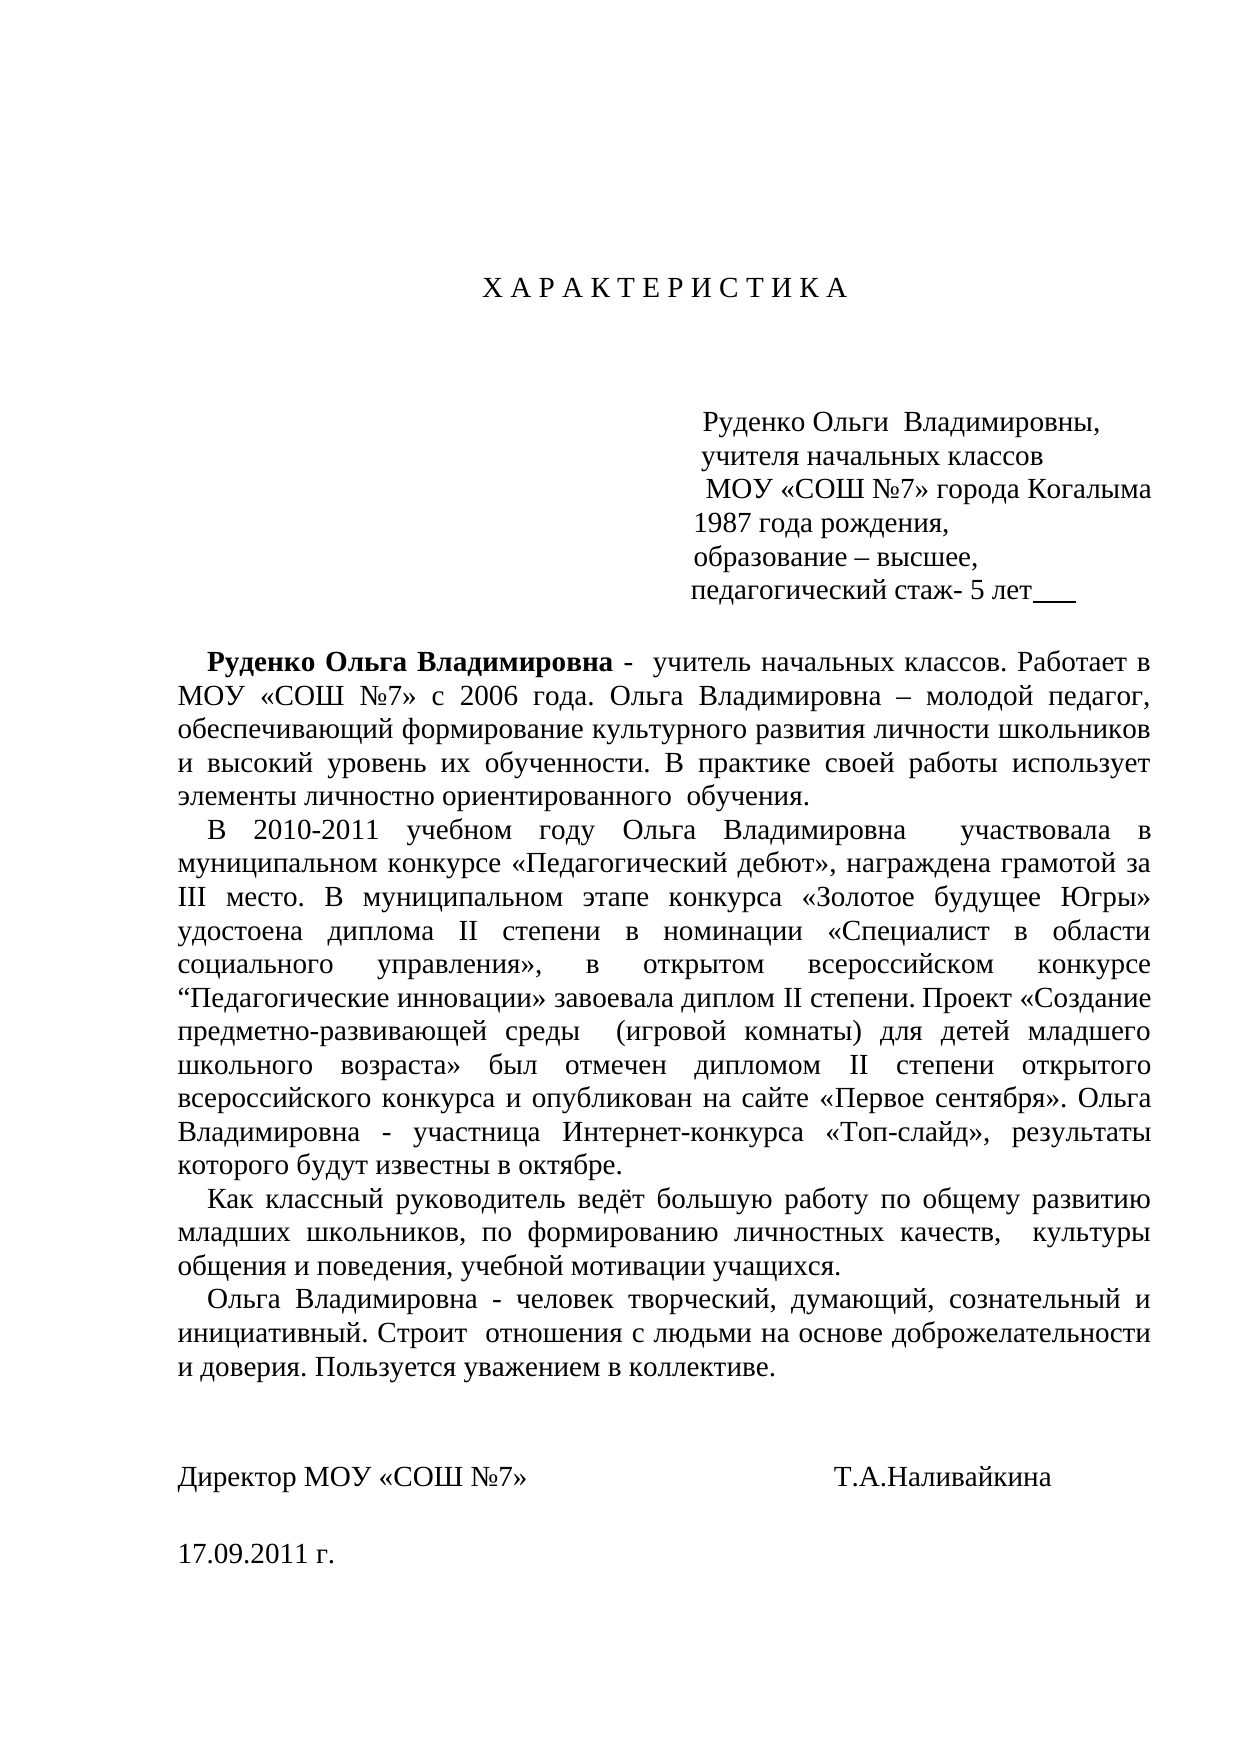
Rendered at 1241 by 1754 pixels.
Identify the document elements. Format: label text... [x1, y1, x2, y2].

text Ольга Владимировна - человек творческий, думающий, сознательный и инициативный. Строит отношения с людьми на основе доброжелательности и доверия. Пользуется уважением в коллективе. [177, 1282, 1152, 1382]
text Х А Р А К Т Е Р И С Т И К А [177, 270, 1152, 304]
text В 2010-2011 учебном году Ольга Владимировна участвовала в муниципальном конкурсе «Педагогический дебют», награждена грамотой за III место. В муниципальном этапе конкурса «Золотое будущее Югры» удостоена диплома II степени в номинации «Специалист в области социального управления», в открытом всероссийском конкурсе “Педагогические инновации» завоевала диплом II степени. Проект «Создание предметно-развивающей среды (игровой комнаты) для детей младшего школьного возраста» был отмечен дипломом II степени открытого всероссийского конкурса и опубликован на сайте «Первое сентября». Ольга Владимировна - участница Интернет-конкурса «Топ-слайд», результаты которого будут известны в октябре. [177, 812, 1152, 1181]
text МОУ «СОШ №7» города Когалыма [177, 472, 1152, 505]
text Директор МОУ «СОШ №7» Т.А.Наливайкина [177, 1459, 1152, 1493]
text учителя начальных классов [177, 438, 1152, 472]
text педагогический стаж- 5 лет [177, 572, 1152, 606]
text Как классный руководитель ведёт большую работу по общему развитию младших школьников, по формированию личностных качеств, культуры общения и поведения, учебной мотивации учащихся. [177, 1181, 1152, 1282]
text 1987 года рождения, [177, 505, 1152, 539]
text 17.09.2011 г. [177, 1536, 1152, 1570]
text Руденко Ольга Владимировна - учитель начальных классов. Работает в МОУ «СОШ №7» с 2006 года. Ольга Владимировна – молодой педагог, обеспечивающий формирование культурного развития личности школьников и высокий уровень их обученности. В практике своей работы использует элементы личностно ориентированного обучения. [177, 644, 1152, 812]
text Руденко Ольги Владимировны, [177, 404, 1152, 438]
text образование – высшее, [177, 539, 1152, 572]
